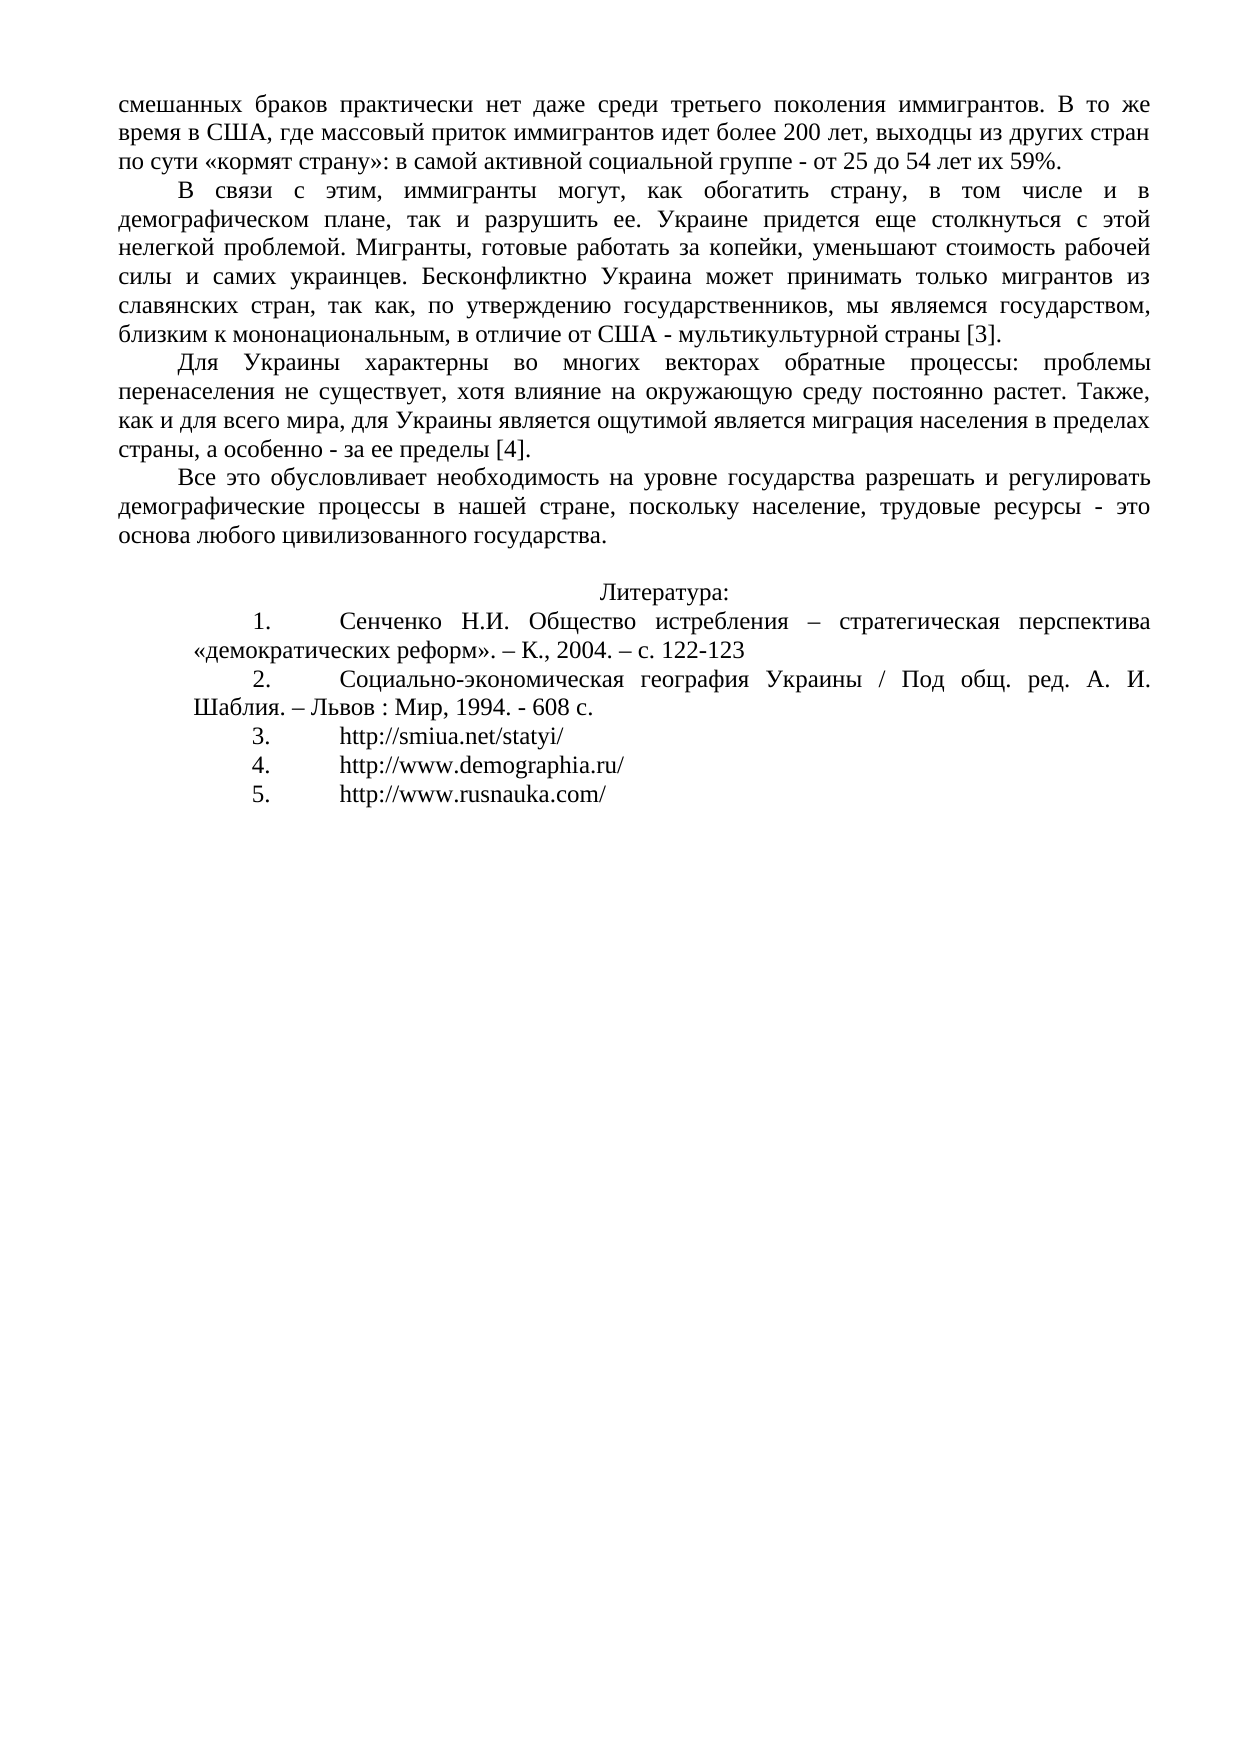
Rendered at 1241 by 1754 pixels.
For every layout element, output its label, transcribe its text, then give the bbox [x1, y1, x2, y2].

list Сенченко Н.И. Общество истребления – стратегическая перспектива «демократических реформ». – К., 2004. – с. 122-123 [193, 606, 1152, 664]
text В связи с этим, иммигранты могут, как обогатить страну, в том числе и в демографическом плане, так и разрушить ее. Украине придется еще столкнуться с этой нелегкой проблемой. Мигранты, готовые работать за копейки, уменьшают стоимость рабочей силы и самих украинцев. Бесконфликтно Украина может принимать только мигрантов из славянских стран, так как, по утверждению государственников, мы являемся государством, близким к мононациональным, в отличие от США - мультикультурной страны [3]. [118, 175, 1152, 347]
list http://smiua.net/statyi/ [192, 721, 1152, 750]
list http://www.demographia.ru/ [192, 750, 1152, 779]
text Все это обусловливает необходимость на уровне государства разрешать и регулировать демографические процессы в нашей стране, поскольку население, трудовые ресурсы - это основа любого цивилизованного государства. [118, 462, 1152, 549]
list Социально-экономическая география Украины / Под общ. ред. А. И. Шаблия. – Львов : Мир, 1994. - 608 с. [193, 664, 1152, 721]
text Литература: [118, 577, 1152, 606]
list http://www.rusnauka.com/ [192, 779, 1152, 807]
text Для Украины характерны во многих векторах обратные процессы: проблемы перенаселения не существует, хотя влияние на окружающую среду постоянно растет. Также, как и для всего мира, для Украины является ощутимой является миграция населения в пределах страны, а особенно - за ее пределы [4]. [118, 347, 1152, 462]
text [118, 89, 1152, 175]
